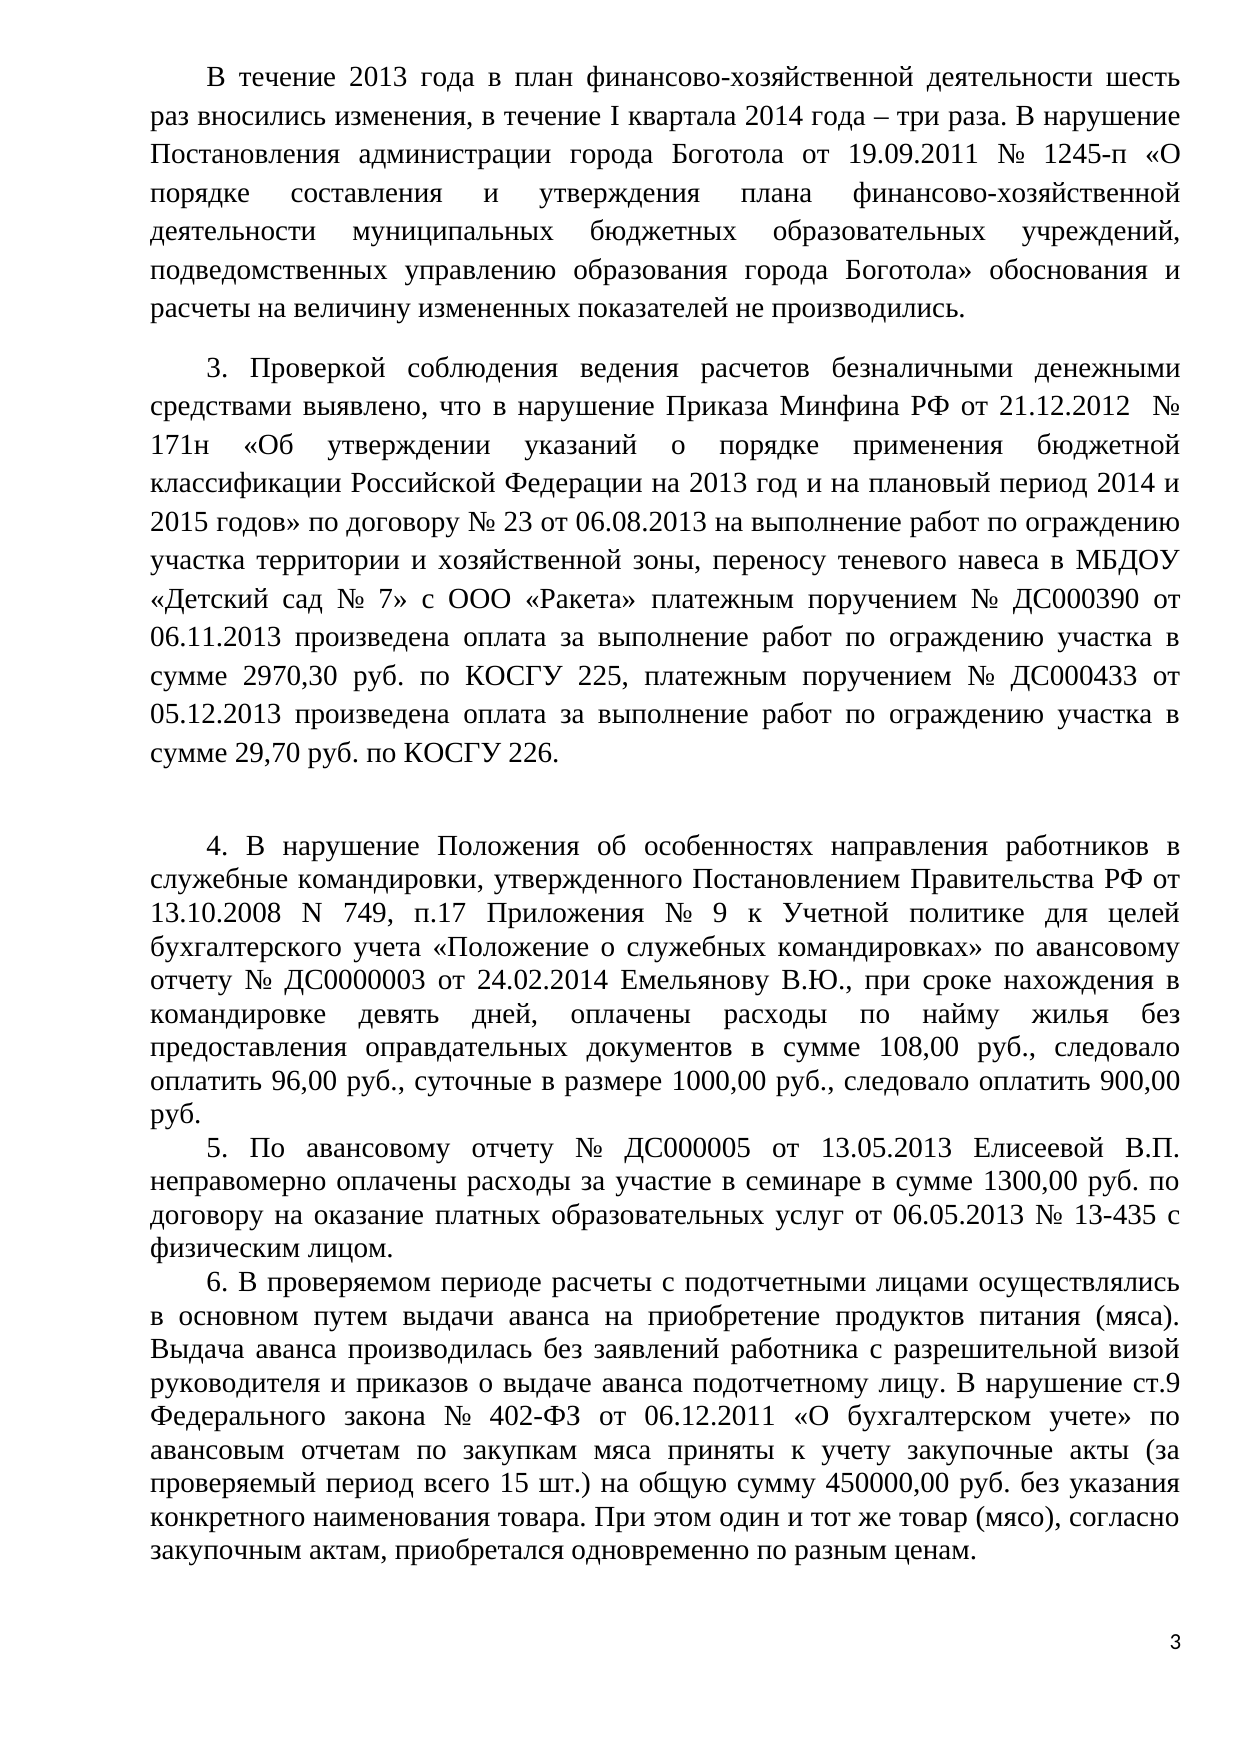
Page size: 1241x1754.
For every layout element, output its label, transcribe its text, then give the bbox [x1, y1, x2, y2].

text 5. По авансовому отчету № ДС000005 от 13.05.2013 Елисеевой В.П. неправомерно оплачены расходы за участие в семинаре в сумме 1300,00 руб. по договору на оказание платных образовательных услуг от 06.05.2013 № 13-435 с физическим лицом. [150, 1130, 1181, 1264]
text В течение 2013 года в план финансово-хозяйственной деятельности шесть раз вносились изменения, в течение I квартала 2014 года – три раза. В нарушение Постановления администрации города Боготола от 19.09.2011 № 1245-п «О порядке составления и утверждения плана финансово-хозяйственной деятельности муниципальных бюджетных образовательных учреждений, подведомственных управлению образования города Боготола» обоснования и расчеты на величину измененных показателей не производились. [150, 59, 1181, 324]
text 3. Проверкой соблюдения ведения расчетов безналичными денежными средствами выявлено, что в нарушение Приказа Минфина РФ от 21.12.2012 № 171н «Об утверждении указаний о порядке применения бюджетной классификации Российской Федерации на 2013 год и на плановый период 2014 и 2015 годов» по договору № 23 от 06.08.2013 на выполнение работ по ограждению участка территории и хозяйственной зоны, переносу теневого навеса в МБДОУ «Детский сад № 7» с ООО «Ракета» платежным поручением № ДС000390 от 06.11.2013 произведена оплата за выполнение работ по ограждению участка в сумме 2970,30 руб. по КОСГУ 225, платежным поручением № ДС000433 от 05.12.2013 произведена оплата за выполнение работ по ограждению участка в сумме 29,70 руб. по КОСГУ 226. [150, 350, 1181, 769]
text 6. В проверяемом периоде расчеты с подотчетными лицами осуществлялись в основном путем выдачи аванса на приобретение продуктов питания (мяса). Выдача аванса производилась без заявлений работника с разрешительной визой руководителя и приказов о выдаче аванса подотчетному лицу. В нарушение ст.9 Федерального закона № 402-ФЗ от 06.12.2011 «О бухгалтерском учете» по авансовым отчетам по закупкам мяса приняты к учету закупочные акты (за проверяемый период всего 15 шт.) на общую сумму 450000,00 руб. без указания конкретного наименования товара. При этом один и тот же товар (мясо), согласно закупочным актам, приобретался одновременно по разным ценам. [150, 1264, 1181, 1566]
text 4. В нарушение Положения об особенностях направления работников в служебные командировки, утвержденного Постановлением Правительства РФ от 13.10.2008 N 749, п.17 Приложения № 9 к Учетной политике для целей бухгалтерского учета «Положение о служебных командировках» по авансовому отчету № ДС0000003 от 24.02.2014 Емельянову В.Ю., при сроке нахождения в командировке девять дней, оплачены расходы по найму жилья без предоставления оправдательных документов в сумме 108,00 руб., следовало оплатить 96,00 руб., суточные в размере 1000,00 руб., следовало оплатить 900,00 руб. [150, 828, 1181, 1130]
